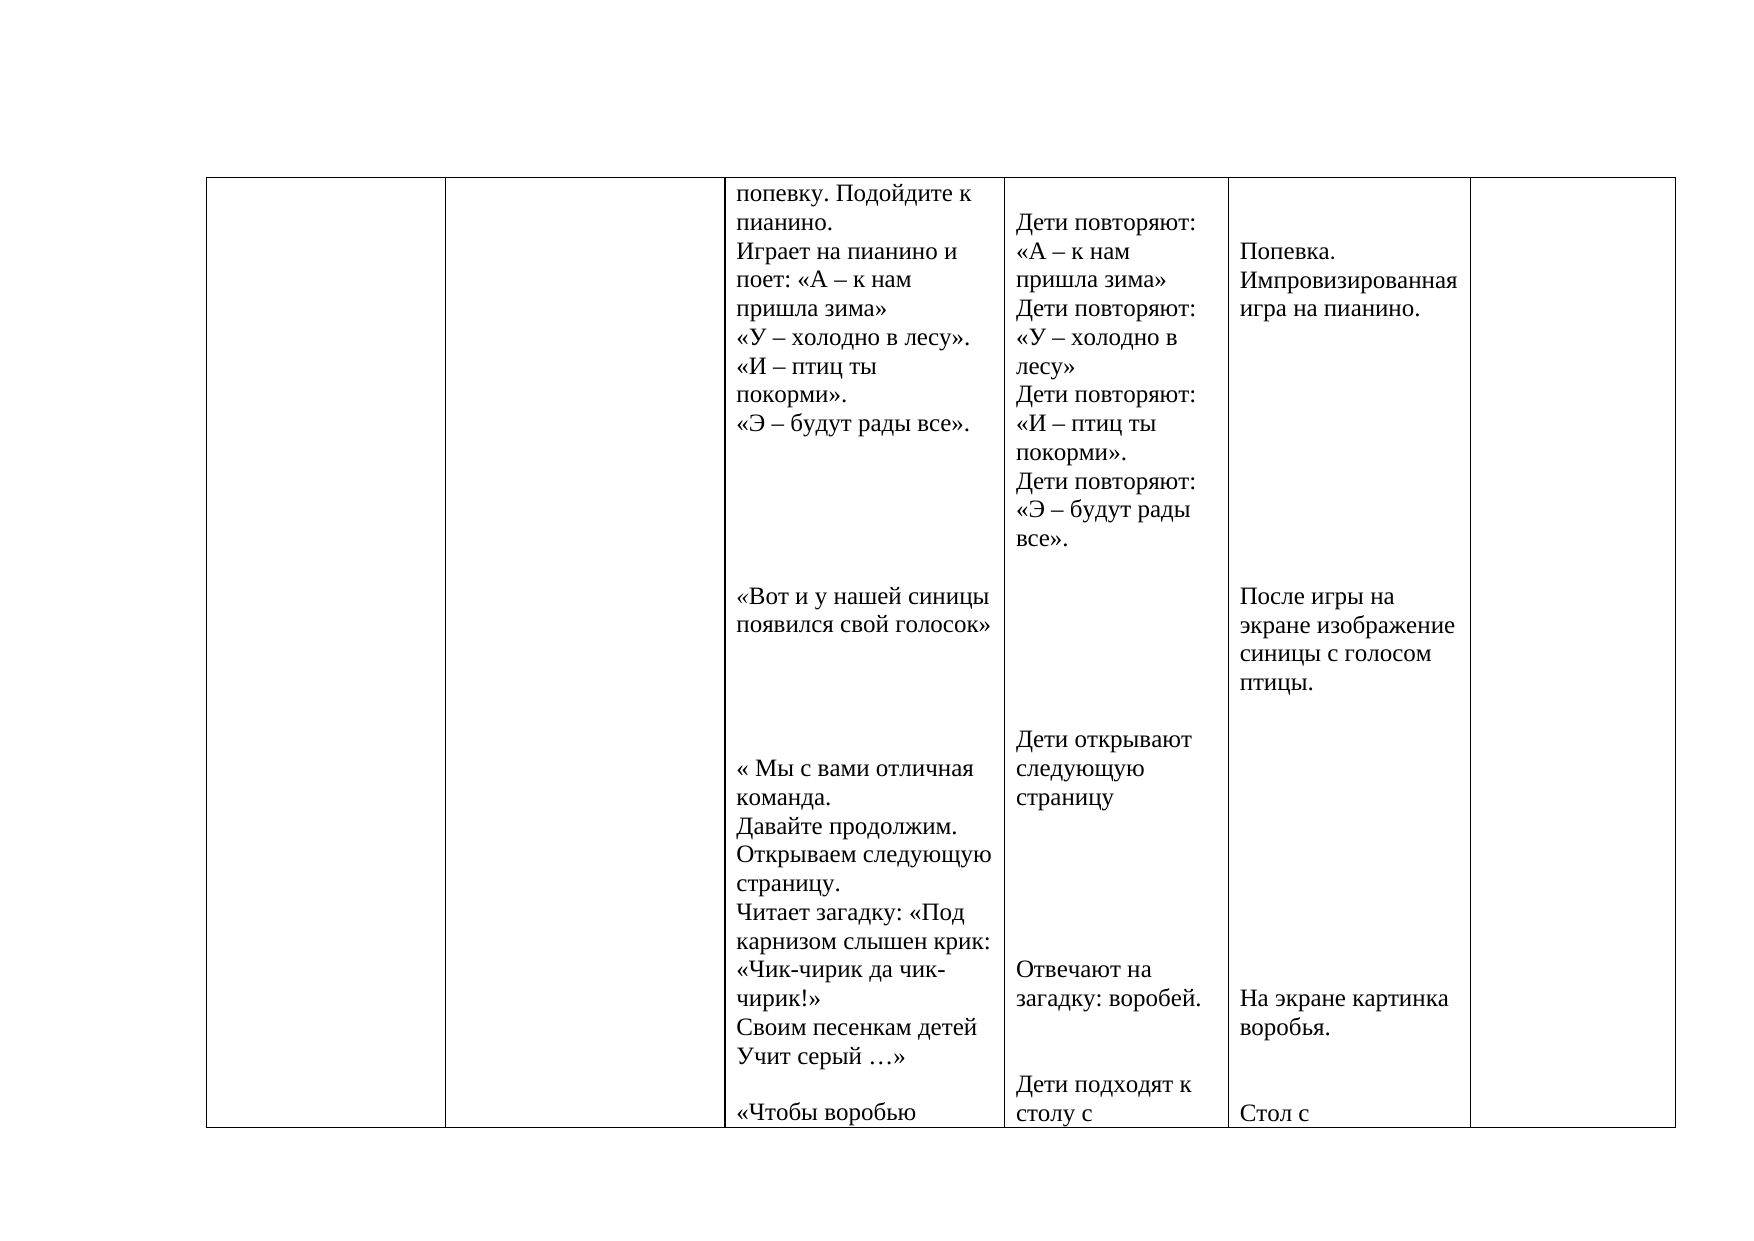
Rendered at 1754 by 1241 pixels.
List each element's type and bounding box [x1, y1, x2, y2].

table_cell [1005, 178, 1228, 1127]
table_cell [1229, 178, 1470, 1127]
table_cell [446, 178, 724, 1127]
table_cell [726, 178, 1004, 1127]
table_cell [1471, 178, 1675, 1127]
table_cell [207, 178, 445, 1127]
